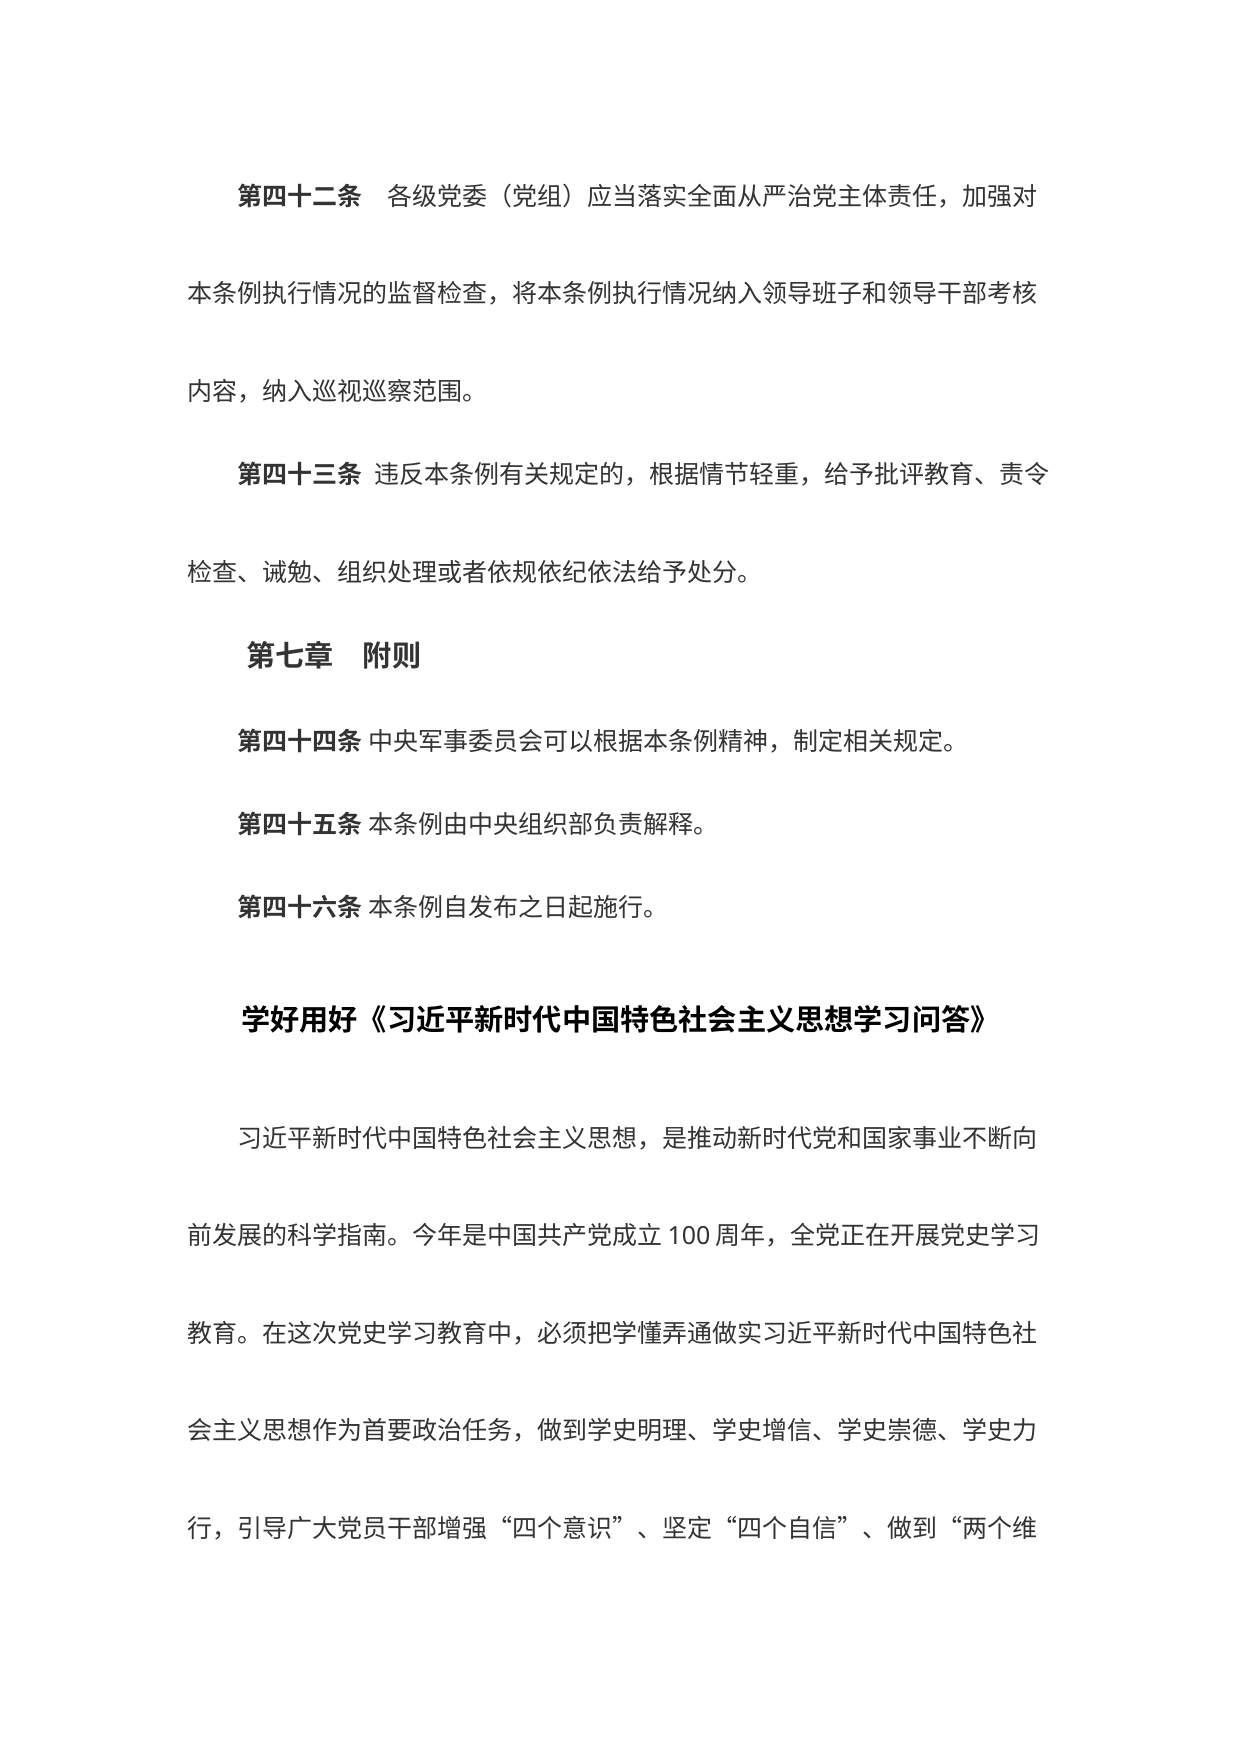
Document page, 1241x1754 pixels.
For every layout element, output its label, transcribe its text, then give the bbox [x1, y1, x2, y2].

text 第七章 附则 [187, 621, 1053, 686]
subtitle 学好用好《习近平新时代中国特色社会主义思想学习问答》 [187, 985, 1053, 1050]
text 第四十四条 中央军事委员会可以根据本条例精神，制定相关规定。 [187, 707, 1053, 772]
text 第四十六条 本条例自发布之日起施行。 [187, 873, 1053, 938]
text 第四十二条 各级党委（党组）应当落实全面从严治党主体责任，加强对本条例执行情况的监督检查，将本条例执行情况纳入领导班子和领导干部考核内容，纳入巡视巡察范围。 [187, 162, 1053, 422]
text 第四十五条 本条例由中央组织部负责解释。 [187, 790, 1053, 855]
text 第四十三条 违反本条例有关规定的，根据情节轻重，给予批评教育、责令检查、诫勉、组织处理或者依规依纪依法给予处分。 [187, 440, 1053, 603]
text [187, 1104, 1053, 1559]
